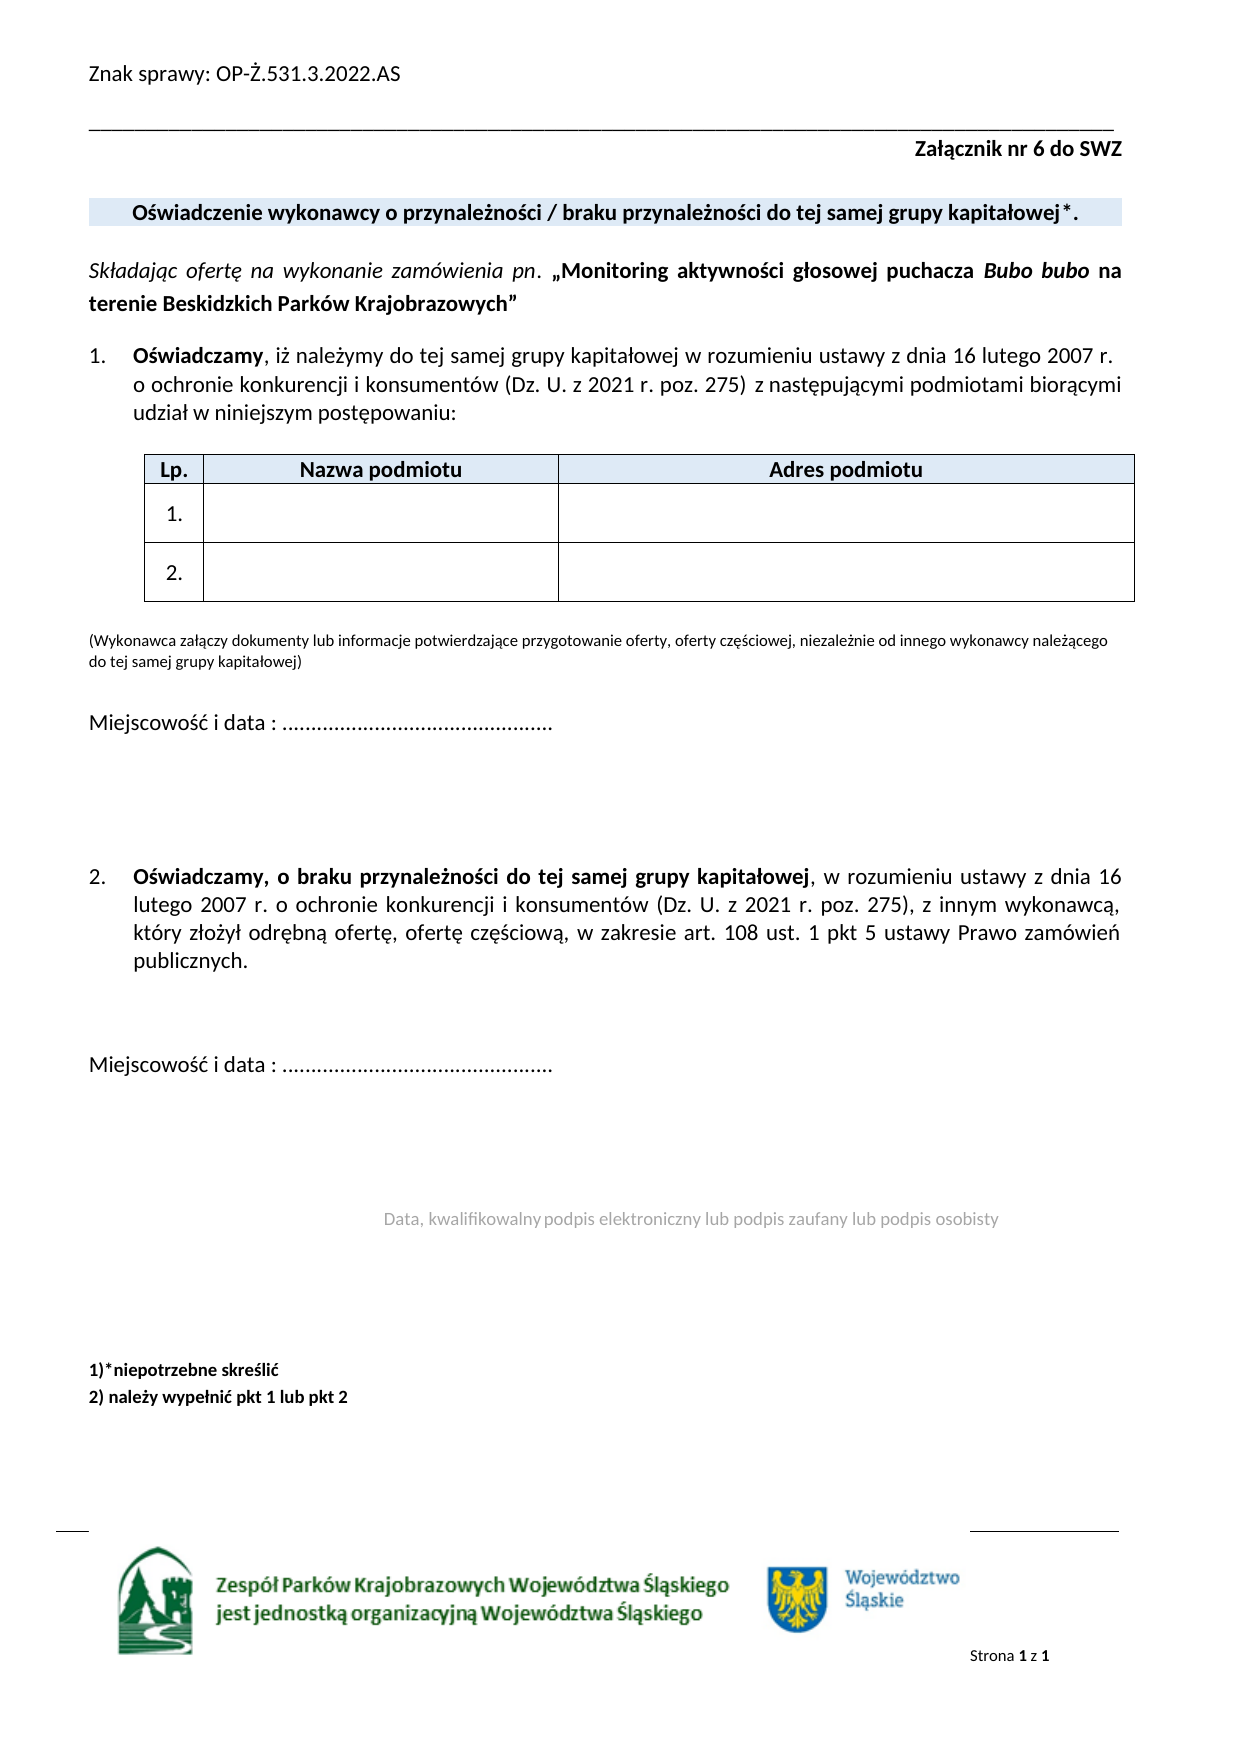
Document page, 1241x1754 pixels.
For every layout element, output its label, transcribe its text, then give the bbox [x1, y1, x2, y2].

table_cell [559, 543, 1134, 601]
text 1)*niepotrzebne skreślić [89, 1358, 1122, 1381]
text (Wykonawca załączy dokumenty lub informacje potwierdzające przygotowanie oferty, oferty częściowej, niezależnie od innego wykonawcy należącego do tej samej grupy kapitałowej) [89, 631, 1122, 671]
text Składając ofertę na wykonanie zamówienia pn. „Monitoring aktywności głosowej puchacza Bubo bubo na terenie Beskidzkich Parków Krajobrazowych” [89, 256, 1122, 317]
table_header Adres podmiotu [559, 455, 1134, 483]
table_header Lp. [145, 455, 203, 483]
table_cell [204, 484, 558, 542]
text Miejscowość i data : ............................................... [89, 708, 1122, 736]
table_cell [204, 543, 558, 601]
text 2) należy wypełnić pkt 1 lub pkt 2 [89, 1385, 1122, 1408]
picture [88, 1531, 970, 1662]
list Oświadczamy, iż należymy do tej samej grupy kapitałowej w rozumieniu ustawy z dnia 16 lutego 2007 r. o ochronie konkurencji i konsumentów (Dz. U. z 2021 r. poz. 275) z następującymi podmiotami biorącymi udział w niniejszym postępowaniu: [89, 342, 1122, 426]
text Miejscowość i data : ............................................... [89, 1050, 1122, 1078]
table_header Nazwa podmiotu [204, 455, 558, 483]
table_cell 2. [145, 543, 203, 601]
list Załącznik nr 6 do SWZ [89, 134, 1122, 162]
list Oświadczamy, o braku przynależności do tej samej grupy kapitałowej, w rozumieniu ustawy z dnia 16 lutego 2007 r. o ochronie konkurencji i konsumentów (Dz. U. z 2021 r. poz. 275), z innym wykonawcą, który złożył odrębną ofertę, ofertę częściową, w zakresie art. 108 ust. 1 pkt 5 ustawy Prawo zamówień publicznych. [89, 862, 1122, 974]
table_cell 1. [145, 484, 203, 542]
table_cell [559, 484, 1134, 542]
text Data, kwalifikowalny podpis elektroniczny lub podpis zaufany lub podpis osobisty [384, 1207, 1122, 1230]
text Oświadczenie wykonawcy o przynależności / braku przynależności do tej samej grupy kapitałowej*. [89, 198, 1122, 226]
